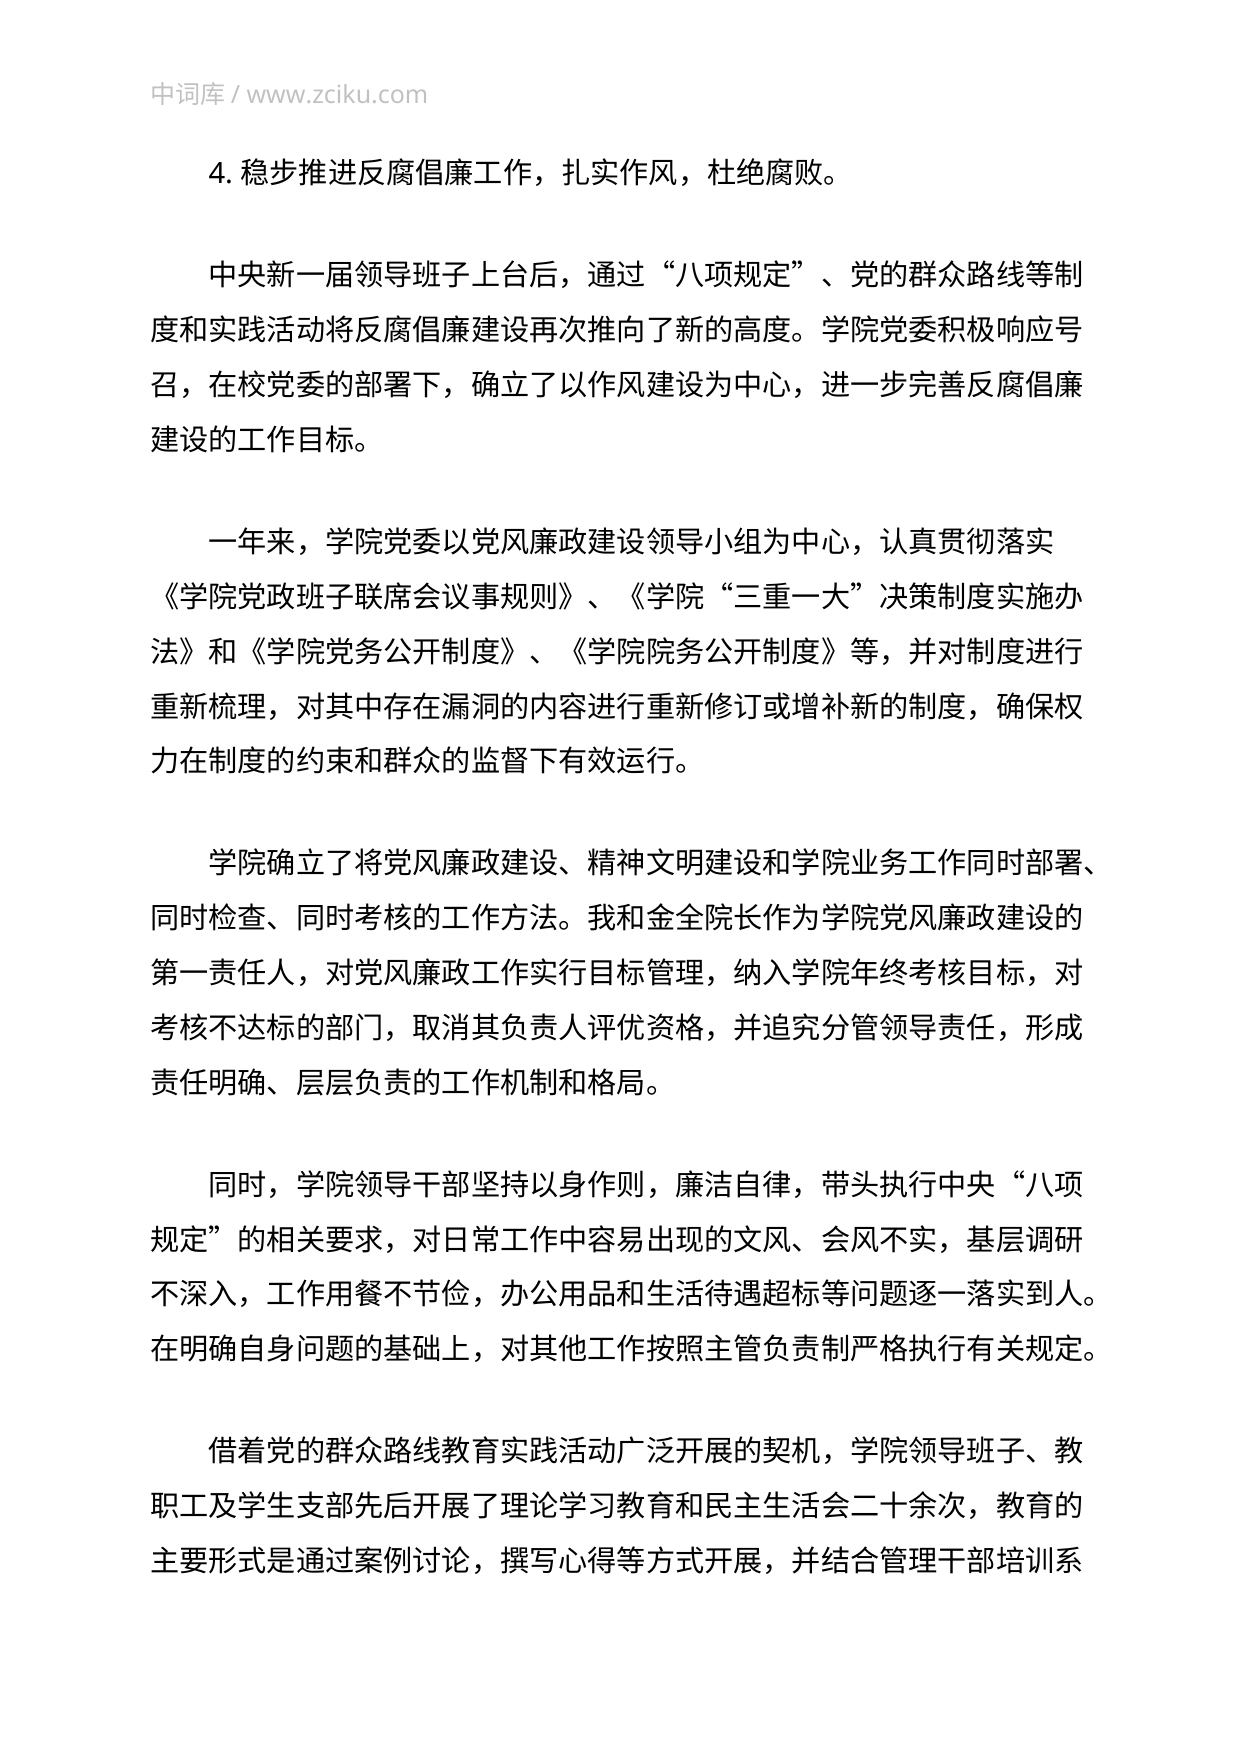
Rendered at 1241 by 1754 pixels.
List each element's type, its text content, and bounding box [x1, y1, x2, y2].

text 同时，学院领导干部坚持以身作则，廉洁自律，带头执行中央“八项规定”的相关要求，对日常工作中容易出现的文风、会风不实，基层调研不深入，工作用餐不节俭，办公用品和生活待遇超标等问题逐一落实到人。在明确自身问题的基础上，对其他工作按照主管负责制严格执行有关规定。 [150, 1161, 1090, 1368]
text 学院确立了将党风廉政建设、精神文明建设和学院业务工作同时部署、同时检查、同时考核的工作方法。我和金全院长作为学院党风廉政建设的第一责任人，对党风廉政工作实行目标管理，纳入学院年终考核目标，对考核不达标的部门，取消其负责人评优资格，并追究分管领导责任，形成责任明确、层层负责的工作机制和格局。 [150, 840, 1090, 1102]
text 一年来，学院党委以党风廉政建设领导小组为中心，认真贯彻落实《学院党政班子联席会议事规则》、《学院“三重一大”决策制度实施办法》和《学院党务公开制度》、《学院院务公开制度》等，并对制度进行重新梳理，对其中存在漏洞的内容进行重新修订或增补新的制度，确保权力在制度的约束和群众的监督下有效运行。 [150, 518, 1090, 780]
text 中央新一届领导班子上台后，通过“八项规定”、党的群众路线等制度和实践活动将反腐倡廉建设再次推向了新的高度。学院党委积极响应号召，在校党委的部署下，确立了以作风建设为中心，进一步完善反腐倡廉建设的工作目标。 [150, 252, 1090, 459]
text 4. 稳步推进反腐倡廉工作，扎实作风，杜绝腐败。 [150, 150, 1090, 192]
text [150, 1428, 1090, 1580]
